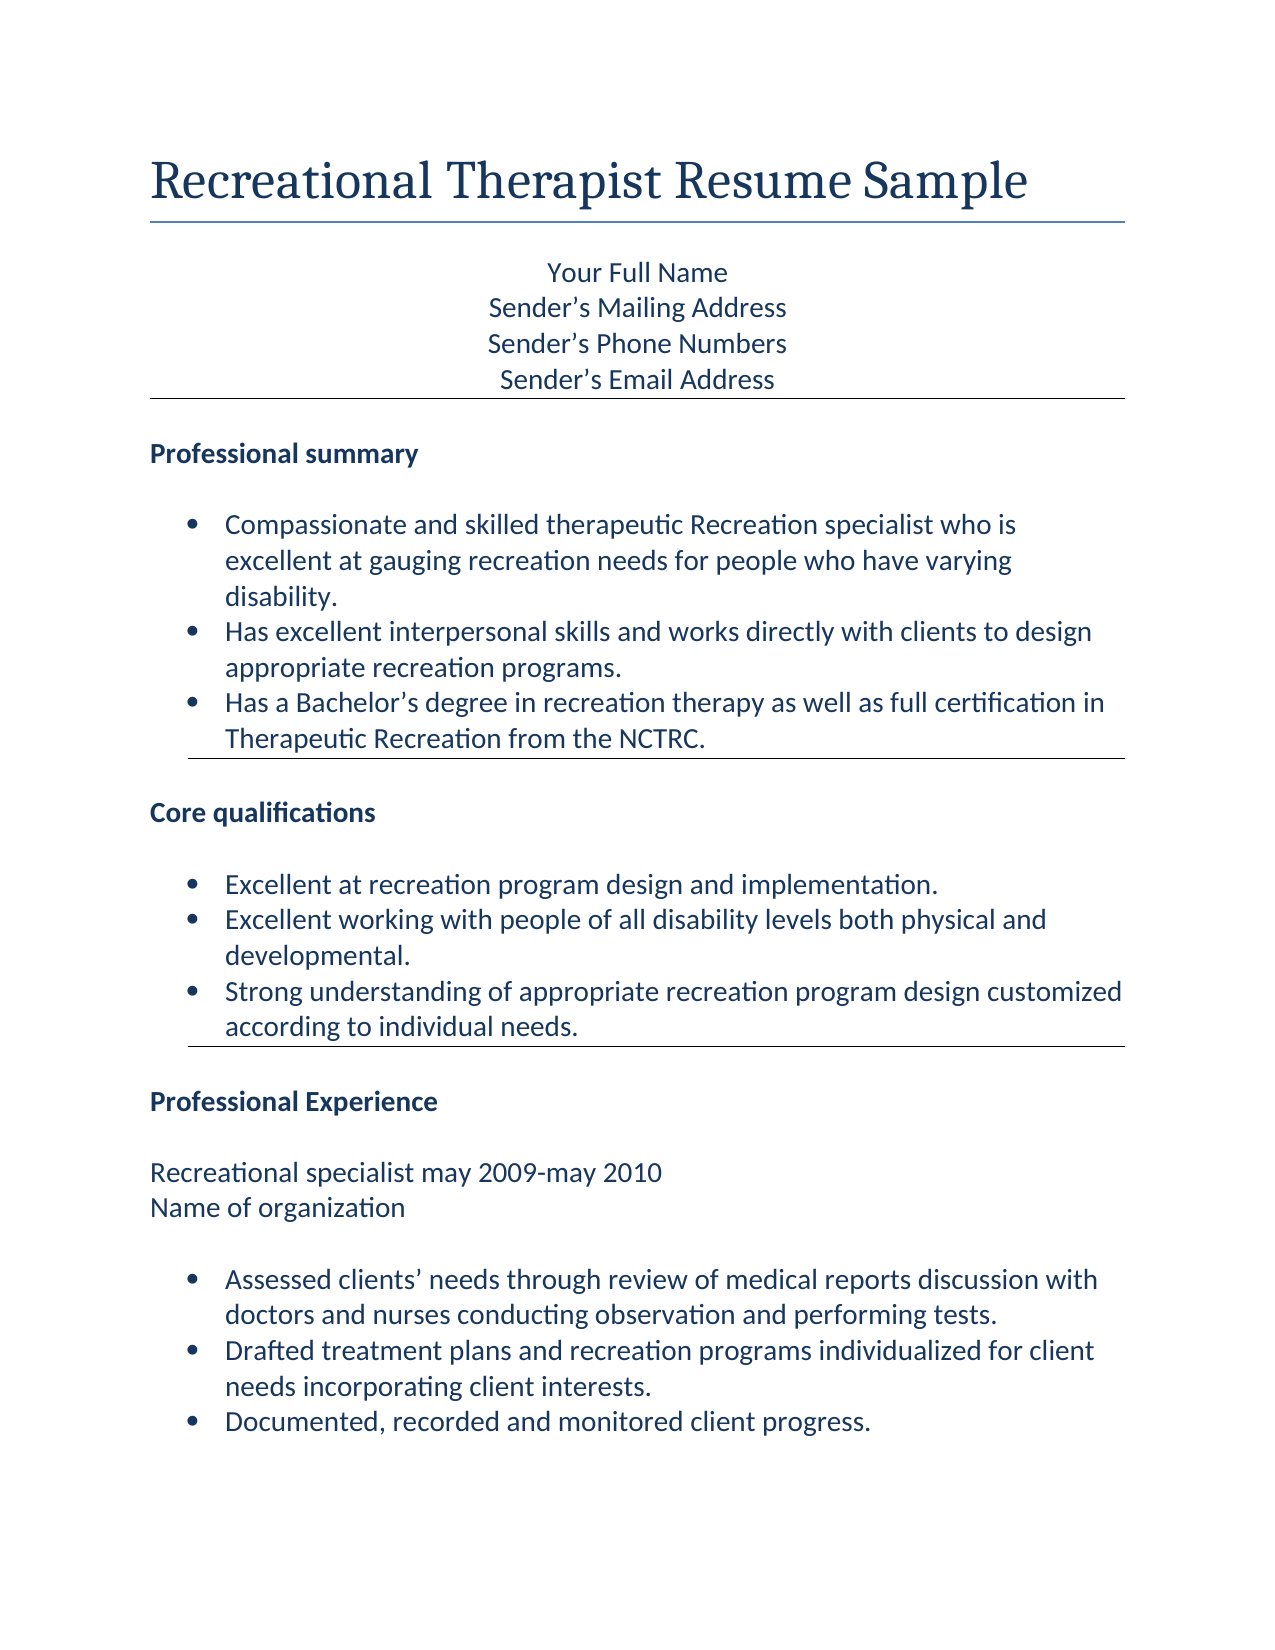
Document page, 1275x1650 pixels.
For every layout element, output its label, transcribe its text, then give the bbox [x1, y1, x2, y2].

text Sender’s Phone Numbers [150, 325, 1125, 361]
list Has excellent interpersonal skills and works directly with clients to design appropriate recreation programs. [187, 613, 1125, 684]
text Sender’s Mailing Address [150, 289, 1125, 325]
text Professional summary [150, 435, 1125, 471]
text Professional Experience [150, 1083, 1125, 1118]
list Assessed clients’ needs through review of medical reports discussion with doctors and nurses conducting observation and performing tests. [187, 1261, 1125, 1332]
text Recreational specialist may 2009-may 2010 [150, 1154, 1125, 1189]
list Drafted treatment plans and recreation programs individualized for client needs incorporating client interests. [187, 1332, 1125, 1403]
list Has a Bachelor’s degree in recreation therapy as well as full certification in Therapeutic Recreation from the NCTRC. [187, 684, 1125, 759]
text Core qualifications [150, 794, 1125, 830]
list Strong understanding of appropriate recreation program design customized according to individual needs. [187, 973, 1125, 1047]
text Sender’s Email Address [150, 361, 1125, 398]
text Your Full Name [150, 254, 1125, 289]
list Excellent working with people of all disability levels both physical and developmental. [187, 901, 1125, 973]
title Recreational Therapist Resume Sample [150, 150, 1125, 221]
list Documented, recorded and monitored client progress. [187, 1403, 1125, 1439]
list Compassionate and skilled therapeutic Recreation specialist who is excellent at gauging recreation needs for people who have varying disability. [187, 506, 1125, 613]
list Excellent at recreation program design and implementation. [187, 866, 1125, 901]
text Name of organization [150, 1189, 1125, 1225]
